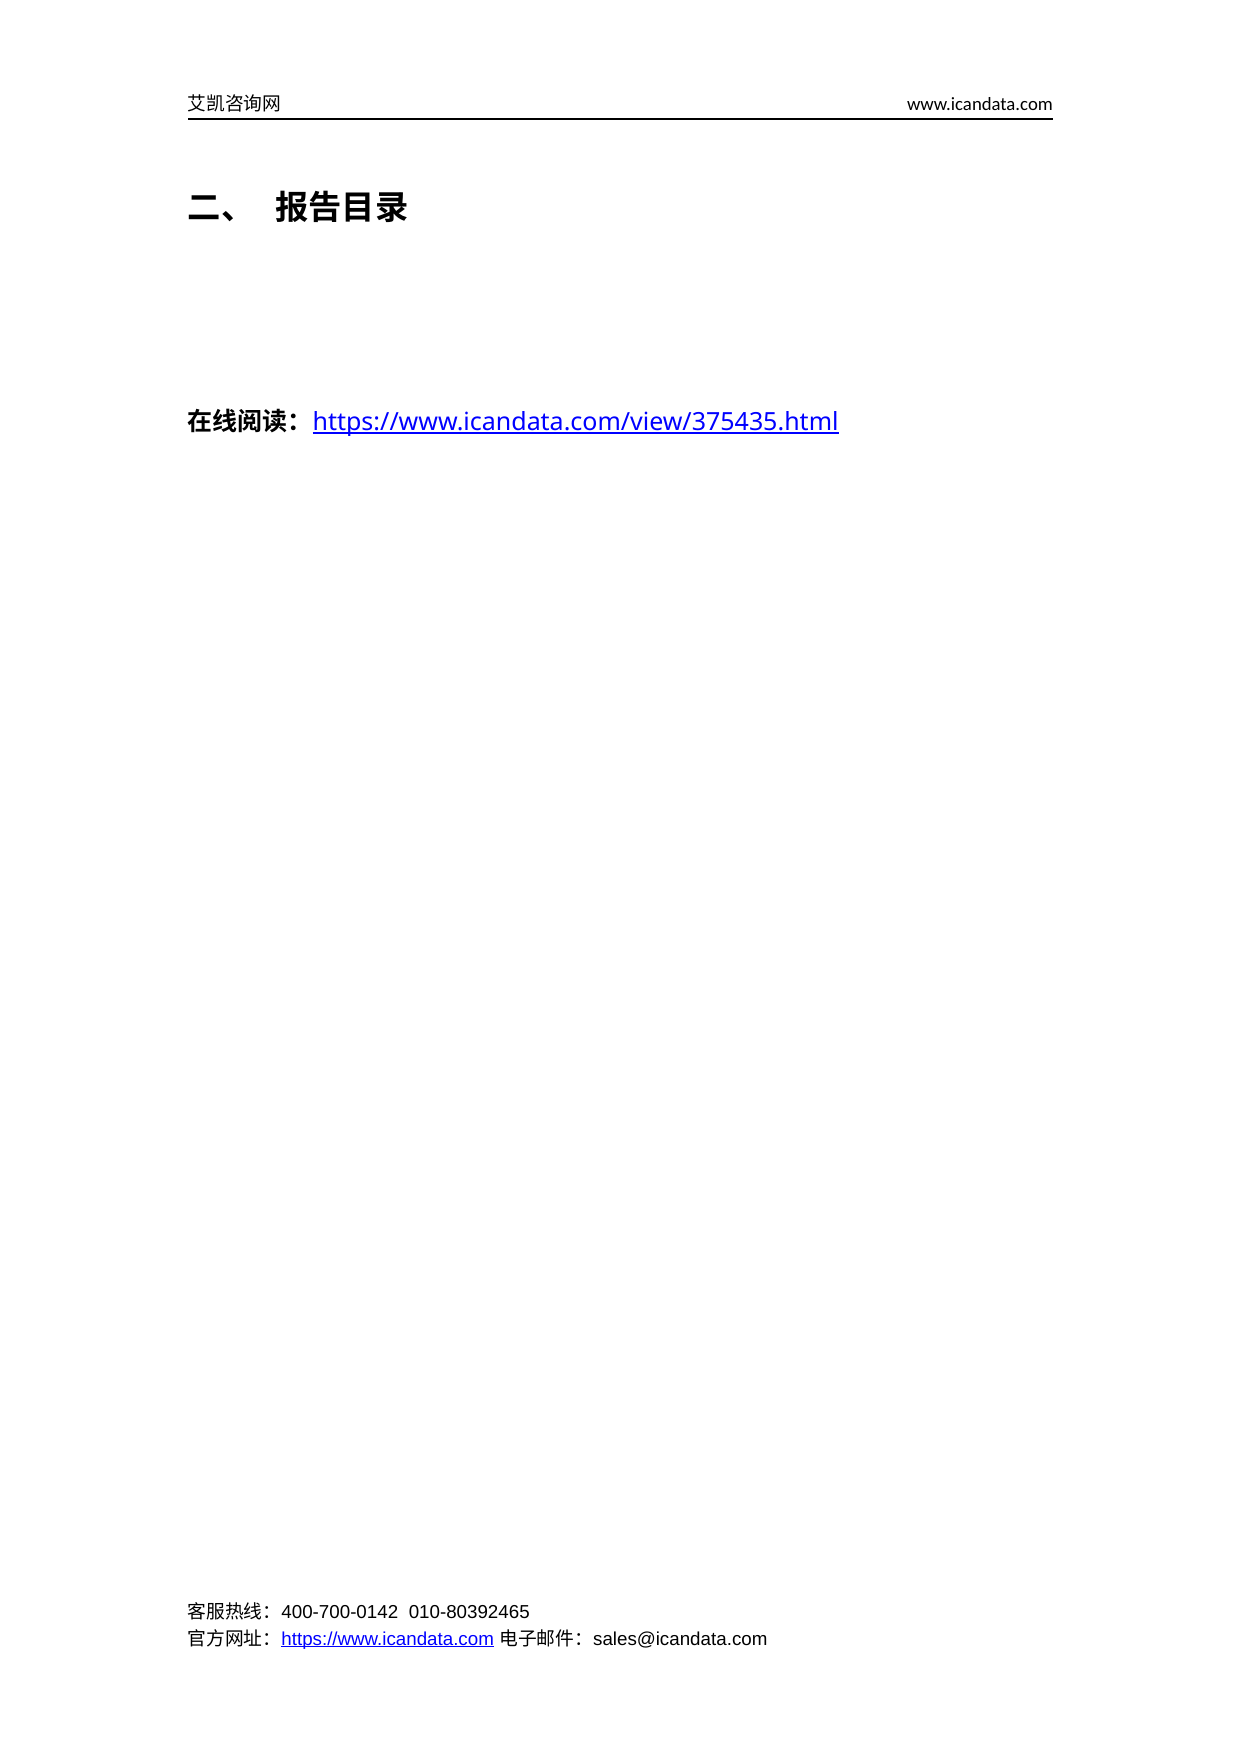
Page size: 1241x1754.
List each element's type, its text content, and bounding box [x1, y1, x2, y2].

subtitle 报告目录 [187, 172, 1053, 237]
text 在线阅读：https://www.icandata.com/view/375435.html [187, 387, 1053, 452]
